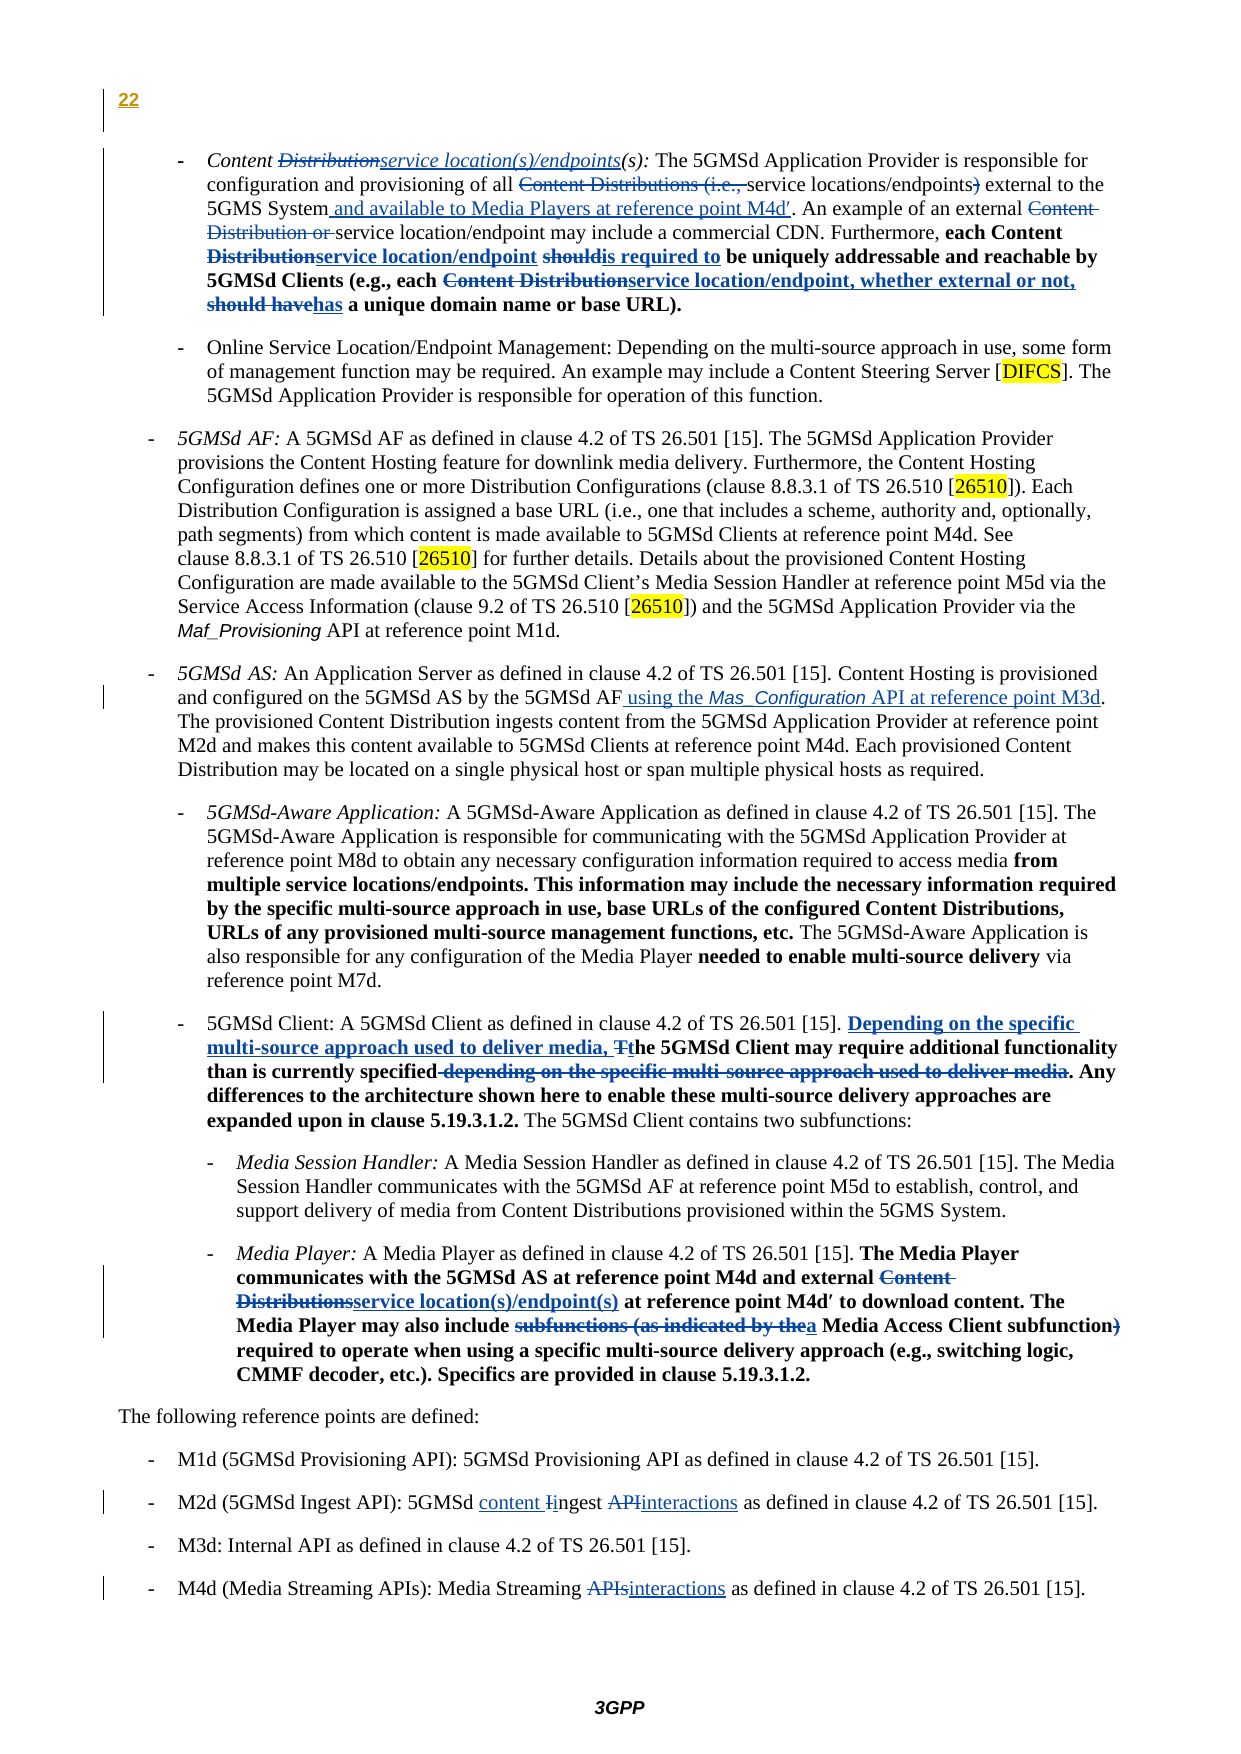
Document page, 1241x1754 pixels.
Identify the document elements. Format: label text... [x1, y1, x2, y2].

text - Online Service Location/Endpoint Management: Depending on the multi-source approach in use, some form of management function may be required. An example may include a Content Steering Server [DIFCS]. The 5GMSd Application Provider is responsible for operation of this function. [177, 335, 1122, 407]
text - Content (s): The 5GMSd Application Provider is responsible for configuration and provisioning of all service locations/endpoints external to the 5GMS System. An example of an external service location/endpoint may include a commercial CDN. Furthermore, each Content be uniquely addressable and reachable by 5GMSd Clients (e.g., each a unique domain name or base URL). [177, 147, 1122, 316]
text - 5GMSd-Aware Application: A 5GMSd-Aware Application as defined in clause 4.2 of TS 26.501 [15]. The 5GMSd-Aware Application is responsible for communicating with the 5GMSd Application Provider at reference point M8d to obtain any necessary configuration information required to access media from multiple service locations/endpoints. This information may include the necessary information required by the specific multi-source approach in use, base URLs of the configured Content Distributions, URLs of any provisioned multi-source management functions, etc. The 5GMSd-Aware Application is also responsible for any configuration of the Media Player needed to enable multi-source delivery via reference point M7d. [177, 800, 1122, 992]
text - M1d (5GMSd Provisioning API): 5GMSd Provisioning API as defined in clause 4.2 of TS 26.501 [15]. [148, 1447, 1122, 1471]
text - 5GMSd AS: An Application Server as defined in clause 4.2 of TS 26.501 [15]. Content Hosting is provisioned and configured on the 5GMSd AS by the 5GMSd AF. The provisioned Content Distribution ingests content from the 5GMSd Application Provider at reference point M2d and makes this content available to 5GMSd Clients at reference point M4d. Each provisioned Content Distribution may be located on a single physical host or span multiple physical hosts as required. [148, 661, 1122, 781]
text - Media Player: A Media Player as defined in clause 4.2 of TS 26.501 [15]. The Media Player communicates with the 5GMSd AS at reference point M4d and external at reference point M4d′ to download content. The Media Player may also include Media Access Client subfunction required to operate when using a specific multi-source delivery approach (e.g., switching logic, CMMF decoder, etc.). Specifics are provided in clause 5.19.3.1.2. [207, 1241, 1122, 1386]
text - 5GMSd Client: A 5GMSd Client as defined in clause 4.2 of TS 26.501 [15]. he 5GMSd Client may require additional functionality than is currently specified. Any differences to the architecture shown here to enable these multi-source delivery approaches are expanded upon in clause 5.19.3.1.2. The 5GMSd Client contains two subfunctions: [177, 1011, 1122, 1132]
text - 5GMSd AF: A 5GMSd AF as defined in clause 4.2 of TS 26.501 [15]. The 5GMSd Application Provider provisions the Content Hosting feature for downlink media delivery. Furthermore, the Content Hosting Configuration defines one or more Distribution Configurations (clause 8.8.3.1 of TS 26.510 [26510]). Each Distribution Configuration is assigned a base URL (i.e., one that includes a scheme, authority and, optionally, path segments) from which content is made available to 5GMSd Clients at reference point M4d. See clause 8.8.3.1 of TS 26.510 [26510] for further details. Details about the provisioned Content Hosting Configuration are made available to the 5GMSd Client’s Media Session Handler at reference point M5d via the Service Access Information (clause 9.2 of TS 26.510 [26510]) and the 5GMSd Application Provider via the Maf_Provisioning API at reference point M1d. [148, 426, 1122, 642]
text - M3d: Internal API as defined in clause 4.2 of TS 26.501 [15]. [148, 1533, 1122, 1557]
text - Media Session Handler: A Media Session Handler as defined in clause 4.2 of TS 26.501 [15]. The Media Session Handler communicates with the 5GMSd AF at reference point M5d to establish, control, and support delivery of media from Content Distributions provisioned within the 5GMS System. [207, 1150, 1122, 1222]
text The following reference points are defined: [118, 1404, 1122, 1428]
text - M4d (Media Streaming APIs): Media Streaming as defined in clause 4.2 of TS 26.501 [15]. [148, 1576, 1122, 1600]
text - M2d (5GMSd Ingest API): 5GMSd ngest as defined in clause 4.2 of TS 26.501 [15]. [148, 1490, 1122, 1514]
